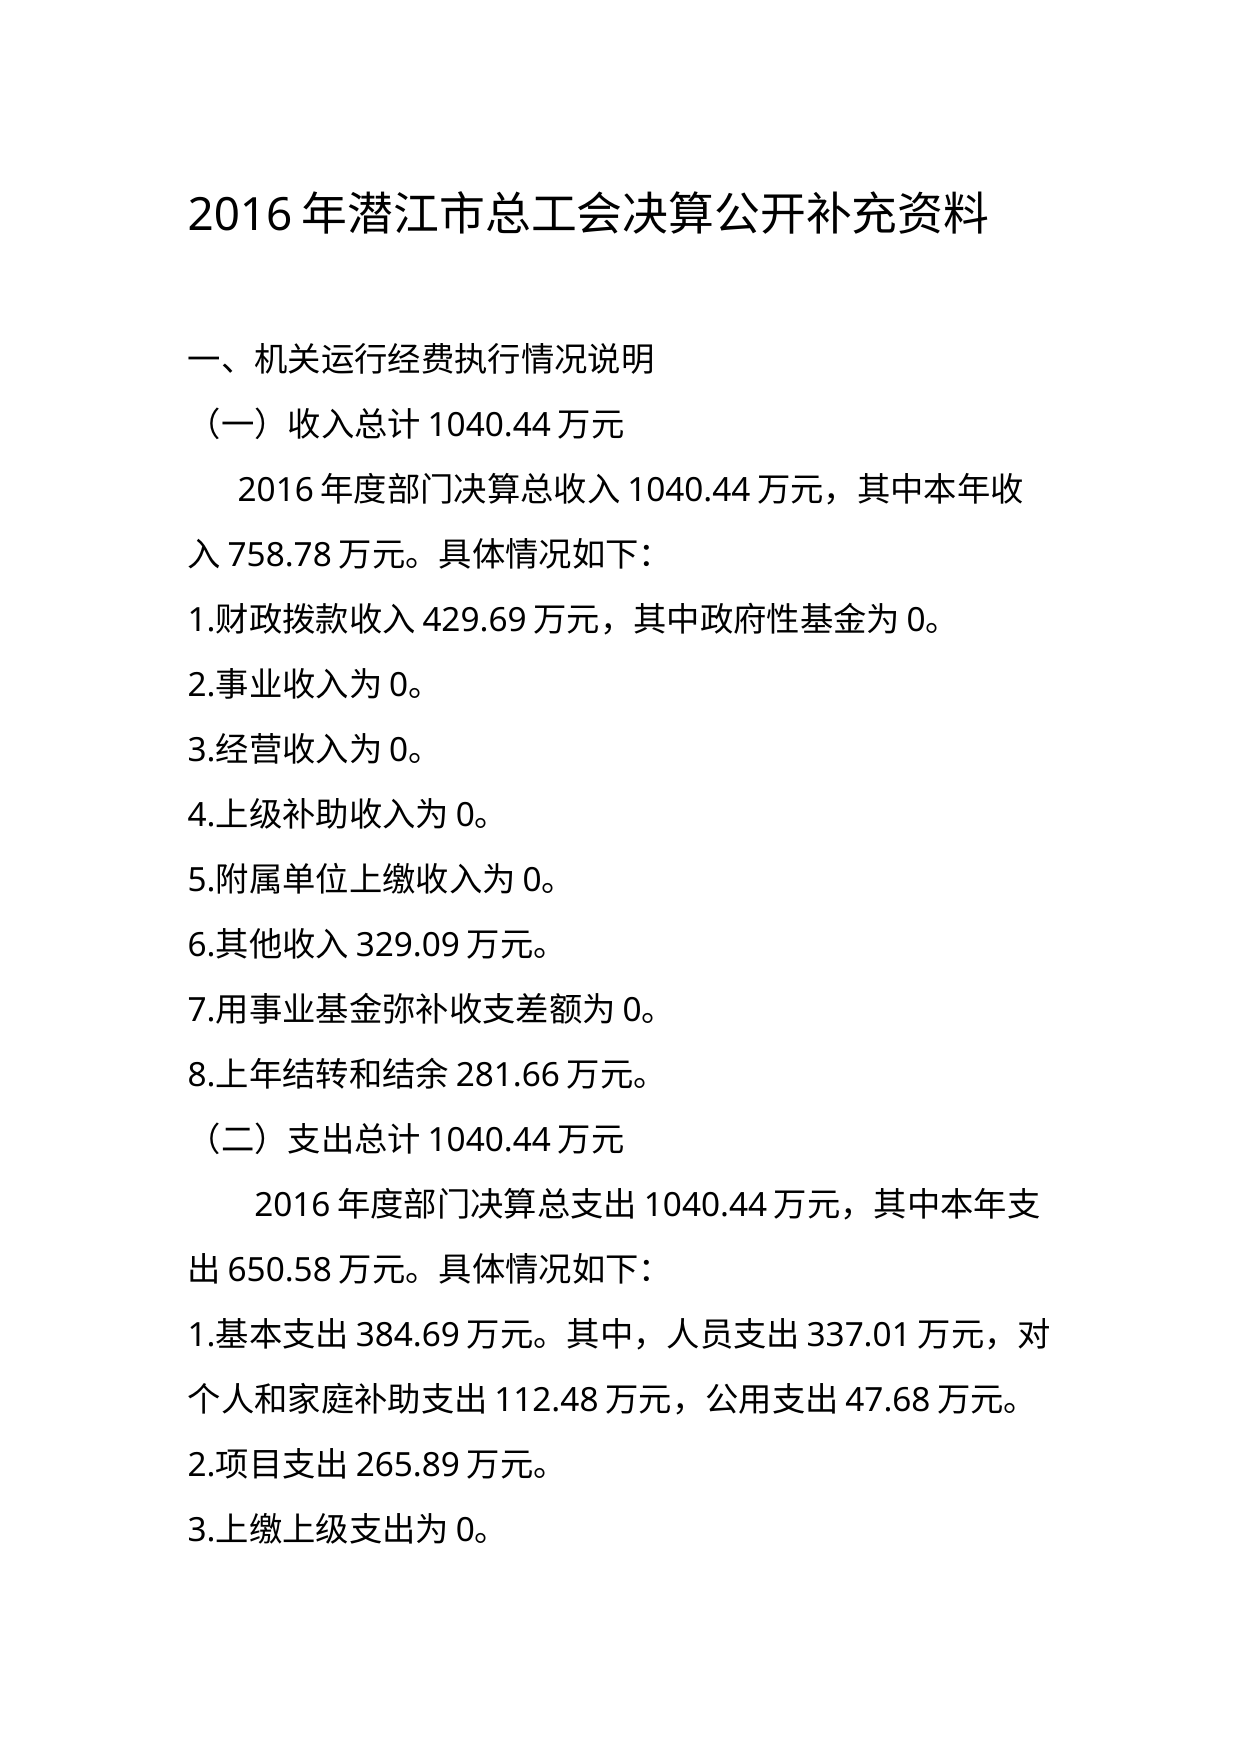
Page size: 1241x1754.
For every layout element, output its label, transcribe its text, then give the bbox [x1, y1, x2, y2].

list 机关运行经费执行情况说明 [187, 324, 1053, 389]
text 3.上缴上级支出为0。 [187, 1494, 1053, 1559]
text 6.其他收入329.09万元。 [187, 909, 1053, 974]
text （一）收入总计1040.44万元 [187, 389, 1053, 454]
text 1.财政拨款收入429.69万元，其中政府性基金为0。 [187, 584, 1053, 649]
text 7.用事业基金弥补收支差额为0。 [187, 974, 1053, 1039]
text 1.基本支出384.69万元。其中，人员支出337.01万元，对个人和家庭补助支出112.48万元，公用支出47.68万元。 [187, 1299, 1053, 1429]
text 3.经营收入为0。 [187, 714, 1053, 779]
text 2016年度部门决算总支出1040.44万元，其中本年支出650.58万元。具体情况如下： [187, 1169, 1053, 1299]
text 2.事业收入为0。 [187, 649, 1053, 714]
text 2016年度部门决算总收入1040.44万元，其中本年收入758.78万元。具体情况如下： [187, 454, 1053, 584]
text （二）支出总计1040.44万元 [187, 1104, 1053, 1169]
text 8.上年结转和结余281.66万元。 [187, 1039, 1053, 1104]
text 2.项目支出265.89万元。 [187, 1429, 1053, 1494]
list 2016年潜江市总工会决算公开补充资料 [187, 162, 1053, 259]
text 5.附属单位上缴收入为0。 [187, 844, 1053, 909]
text 4.上级补助收入为0。 [187, 779, 1053, 844]
